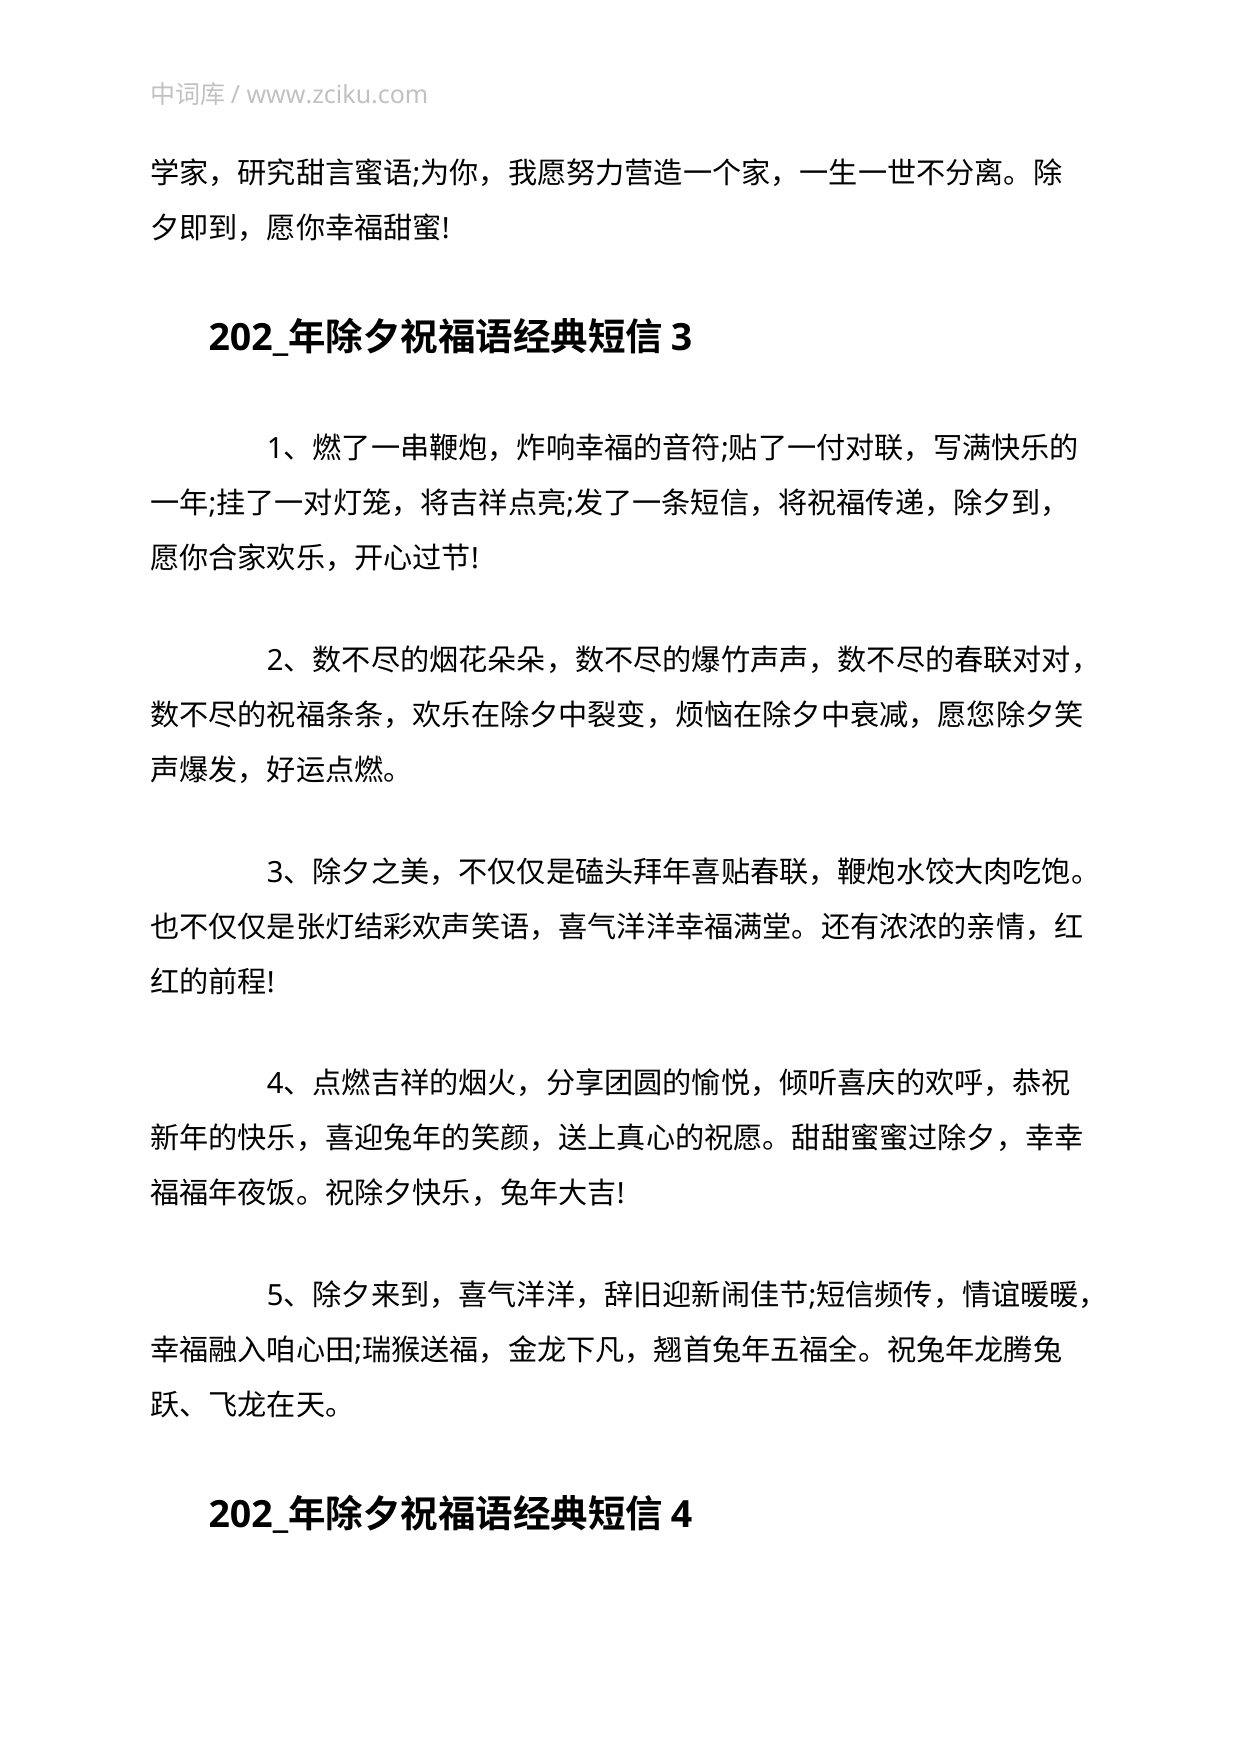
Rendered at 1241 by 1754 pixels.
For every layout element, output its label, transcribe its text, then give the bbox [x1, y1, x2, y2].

text 4、点燃吉祥的烟火，分享团圆的愉悦，倾听喜庆的欢呼，恭祝新年的快乐，喜迎兔年的笑颜，送上真心的祝愿。甜甜蜜蜜过除夕，幸幸福福年夜饭。祝除夕快乐，兔年大吉! [150, 1060, 1090, 1212]
text 3、除夕之美，不仅仅是磕头拜年喜贴春联，鞭炮水饺大肉吃饱。也不仅仅是张灯结彩欢声笑语，喜气洋洋幸福满堂。还有浓浓的亲情，红红的前程! [150, 848, 1090, 1001]
text 5、除夕来到，喜气洋洋，辞旧迎新闹佳节;短信频传，情谊暖暖，幸福融入咱心田;瑞猴送福，金龙下凡，翘首兔年五福全。祝兔年龙腾兔跃、飞龙在天。 [150, 1272, 1090, 1424]
text 1、燃了一串鞭炮，炸响幸福的音符;贴了一付对联，写满快乐的一年;挂了一对灯笼，将吉祥点亮;发了一条短信，将祝福传递，除夕到，愿你合家欢乐，开心过节! [150, 424, 1090, 577]
text 2、数不尽的烟花朵朵，数不尽的爆竹声声，数不尽的春联对对，数不尽的祝福条条，欢乐在除夕中裂变，烦恼在除夕中衰减，愿您除夕笑声爆发，好运点燃。 [150, 637, 1090, 789]
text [150, 150, 1090, 247]
text 202_年除夕祝福语经典短信3 [150, 307, 1090, 361]
text 202_年除夕祝福语经典短信4 [150, 1484, 1090, 1538]
